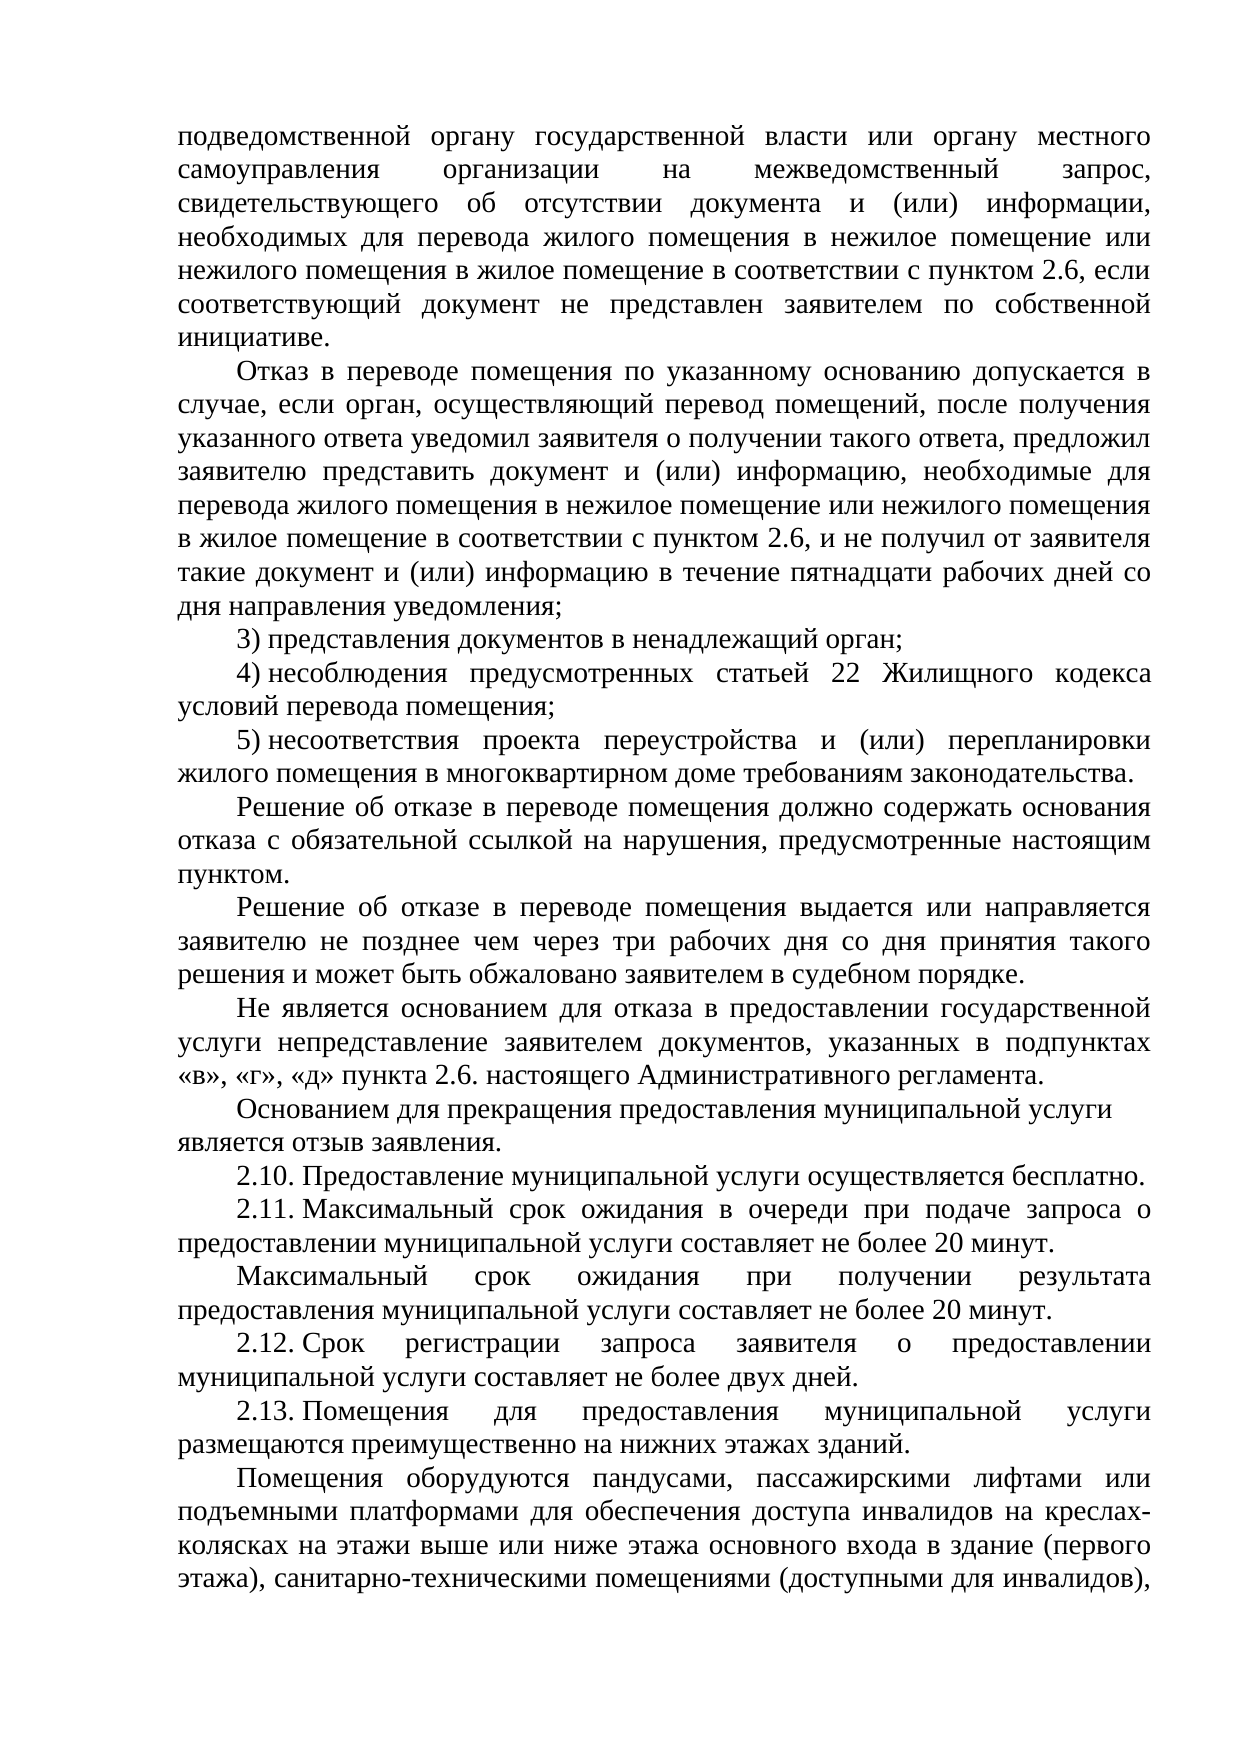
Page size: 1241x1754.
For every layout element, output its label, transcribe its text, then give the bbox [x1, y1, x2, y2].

text 2.12. Срок регистрации запроса заявителя о предоставлении муниципальной услуги составляет не более двух дней. [177, 1326, 1152, 1393]
text Отказ в переводе помещения по указанному основанию допускается в случае, если орган, осуществляющий перевод помещений, после получения указанного ответа уведомил заявителя о получении такого ответа, предложил заявителю представить документ и (или) информацию, необходимые для перевода жилого помещения в нежилое помещение или нежилого помещения в жилое помещение в соответствии с пунктом 2.6, и не получил от заявителя такие документ и (или) информацию в течение пятнадцати рабочих дней со дня направления уведомления; [177, 353, 1152, 621]
text 2.13. Помещения для предоставления муниципальной услуги размещаются преимущественно на нижних этажах зданий. [177, 1393, 1152, 1460]
text 5) несоответствия проекта переустройства и (или) перепланировки жилого помещения в многоквартирном доме требованиям законодательства. [177, 722, 1152, 789]
text Решение об отказе в переводе помещения выдается или направляется заявителю не позднее чем через три рабочих дня со дня принятия такого решения и может быть обжаловано заявителем в судебном порядке. [177, 889, 1152, 990]
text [177, 118, 1152, 353]
text 2.10. Предоставление муниципальной услуги осуществляется бесплатно. [177, 1158, 1152, 1191]
text Решение об отказе в переводе помещения должно содержать основания отказа с обязательной ссылкой на нарушения, предусмотренные настоящим пунктом. [177, 789, 1152, 889]
text 4) несоблюдения предусмотренных статьей 22 Жилищного кодекса условий перевода помещения; [177, 655, 1152, 722]
text 3) представления документов в ненадлежащий орган; [177, 621, 1152, 655]
text Не является основанием для отказа в предоставлении государственной услуги непредставление заявителем документов, указанных в подпунктах «в», «г», «д» пункта 2.6. настоящего Административного регламента. [177, 990, 1152, 1091]
text 2.11. Максимальный срок ожидания в очереди при подаче запроса о предоставлении муниципальной услуги составляет не более 20 минут. [177, 1191, 1152, 1258]
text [177, 1460, 1152, 1594]
text Максимальный срок ожидания при получении результата предоставления муниципальной услуги составляет не более 20 минут. [177, 1258, 1152, 1326]
text Основанием для прекращения предоставления муниципальной услуги является отзыв заявления. [177, 1091, 1152, 1158]
